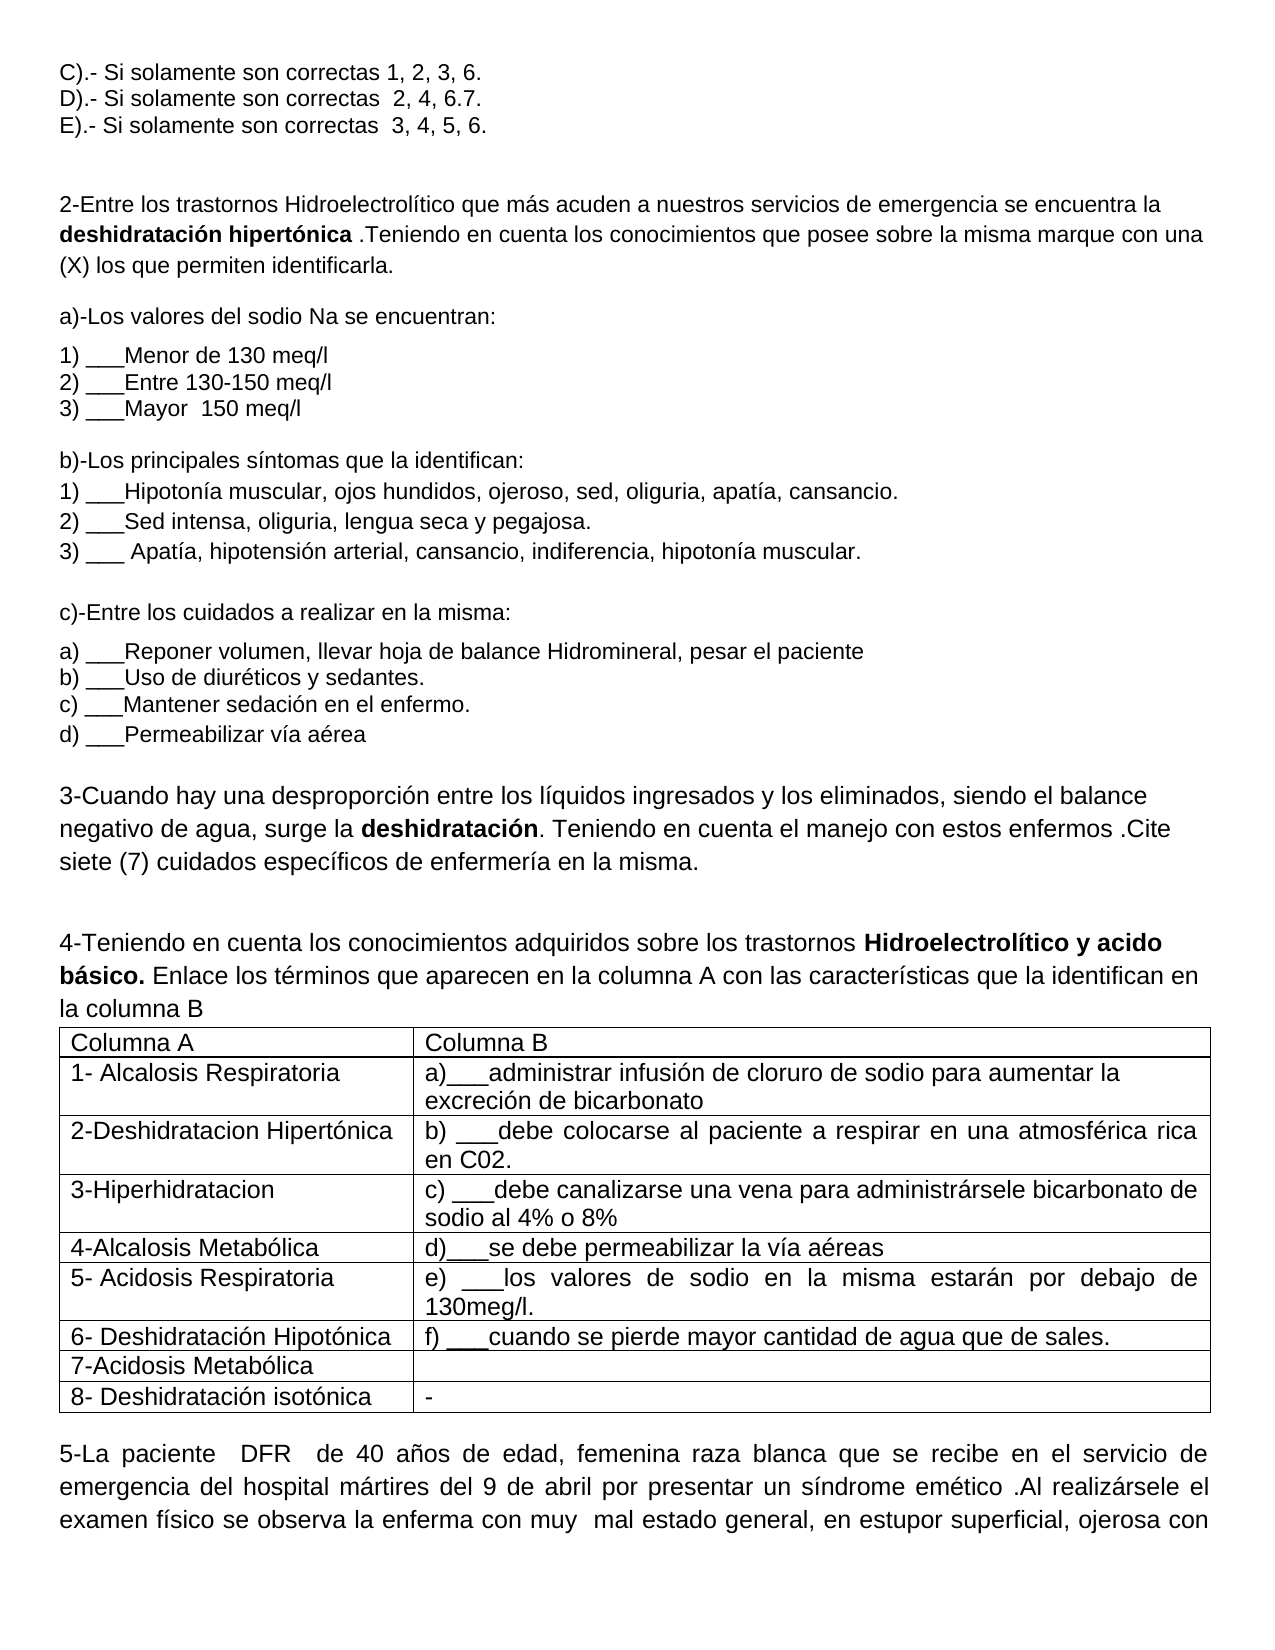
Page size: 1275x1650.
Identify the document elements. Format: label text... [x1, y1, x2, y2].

text a)-Los valores del sodio Na se encuentran: [59, 303, 1211, 329]
text 3-Cuando hay una desproporción entre los líquidos ingresados y los eliminados, siendo el balance negativo de agua, surge la deshidratación. Teniendo en cuenta el manejo con estos enfermos .Cite siete (7) cuidados específicos de enfermería en la misma. [59, 781, 1211, 876]
table_cell 4-Alcalosis Metabólica [60, 1233, 413, 1262]
table_cell 7-Acidosis Metabólica [60, 1351, 413, 1381]
table_cell - [414, 1382, 1210, 1412]
table_header Columna B [414, 1028, 1210, 1056]
table_cell c) ___debe canalizarse una vena para administrársele bicarbonato de sodio al 4% o 8% [414, 1175, 1210, 1232]
text 3) ___ Apatía, hipotensión arterial, cansancio, indiferencia, hipotonía muscular. [59, 538, 1211, 564]
text C).- Si solamente son correctas 1, 2, 3, 6. [59, 59, 1211, 85]
table_cell e) ___los valores de sodio en la misma estarán por debajo de 130meg/l. [414, 1263, 1210, 1320]
text 1) ___Hipotonía muscular, ojos hundidos, ojeroso, sed, oliguria, apatía, cansancio. [59, 478, 1211, 504]
table_cell a)___administrar infusión de cloruro de sodio para aumentar la excreción de bicarbonato [414, 1058, 1210, 1115]
text b) ___Uso de diuréticos y sedantes. [59, 664, 1211, 691]
table_cell d)___se debe permeabilizar la vía aéreas [414, 1233, 1210, 1262]
table_header Columna A [60, 1028, 413, 1056]
table_cell 6- Deshidratación Hipotónica [60, 1321, 413, 1350]
table_cell 8- Deshidratación isotónica [60, 1382, 413, 1412]
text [59, 1439, 1211, 1534]
table_cell b) ___debe colocarse al paciente a respirar en una atmosférica rica en C02. [414, 1116, 1210, 1173]
text c)-Entre los cuidados a realizar en la misma: [59, 598, 1211, 625]
table_cell 1- Alcalosis Respiratoria [60, 1058, 413, 1115]
text 2) ___Sed intensa, oliguria, lengua seca y pegajosa. [59, 508, 1211, 534]
text 4-Teniendo en cuenta los conocimientos adquiridos sobre los trastornos Hidroelectrolítico y acido básico. Enlace los términos que aparecen en la columna A con las características que la identifican en la columna B [59, 928, 1211, 1022]
text 2) ___Entre 130-150 meq/l [59, 368, 1211, 395]
table_cell 2-Deshidratacion Hipertónica [60, 1116, 413, 1173]
text D).- Si solamente son correctas 2, 4, 6.7. [59, 85, 1211, 112]
text 1) ___Menor de 130 meq/l [59, 342, 1211, 368]
text c) ___Mantener sedación en el enfermo. [59, 691, 1211, 717]
table_cell f) ___cuando se pierde mayor cantidad de agua que de sales. [414, 1321, 1210, 1350]
text 3) ___Mayor 150 meq/l [59, 395, 1211, 421]
text a) ___Reponer volumen, llevar hoja de balance Hidromineral, pesar el paciente [59, 638, 1211, 664]
table_cell 3-Hiperhidratacion [60, 1175, 413, 1232]
table_cell 5- Acidosis Respiratoria [60, 1263, 413, 1320]
text b)-Los principales síntomas que la identifican: [59, 447, 1211, 474]
text 2-Entre los trastornos Hidroelectrolítico que más acuden a nuestros servicios de emergencia se encuentra la deshidratación hipertónica .Teniendo en cuenta los conocimientos que posee sobre la misma marque con una (X) los que permiten identificarla. [59, 191, 1211, 278]
text E).- Si solamente son correctas 3, 4, 5, 6. [59, 112, 1211, 138]
text d) ___Permeabilizar vía aérea [59, 721, 1211, 747]
table_cell [414, 1351, 1210, 1381]
